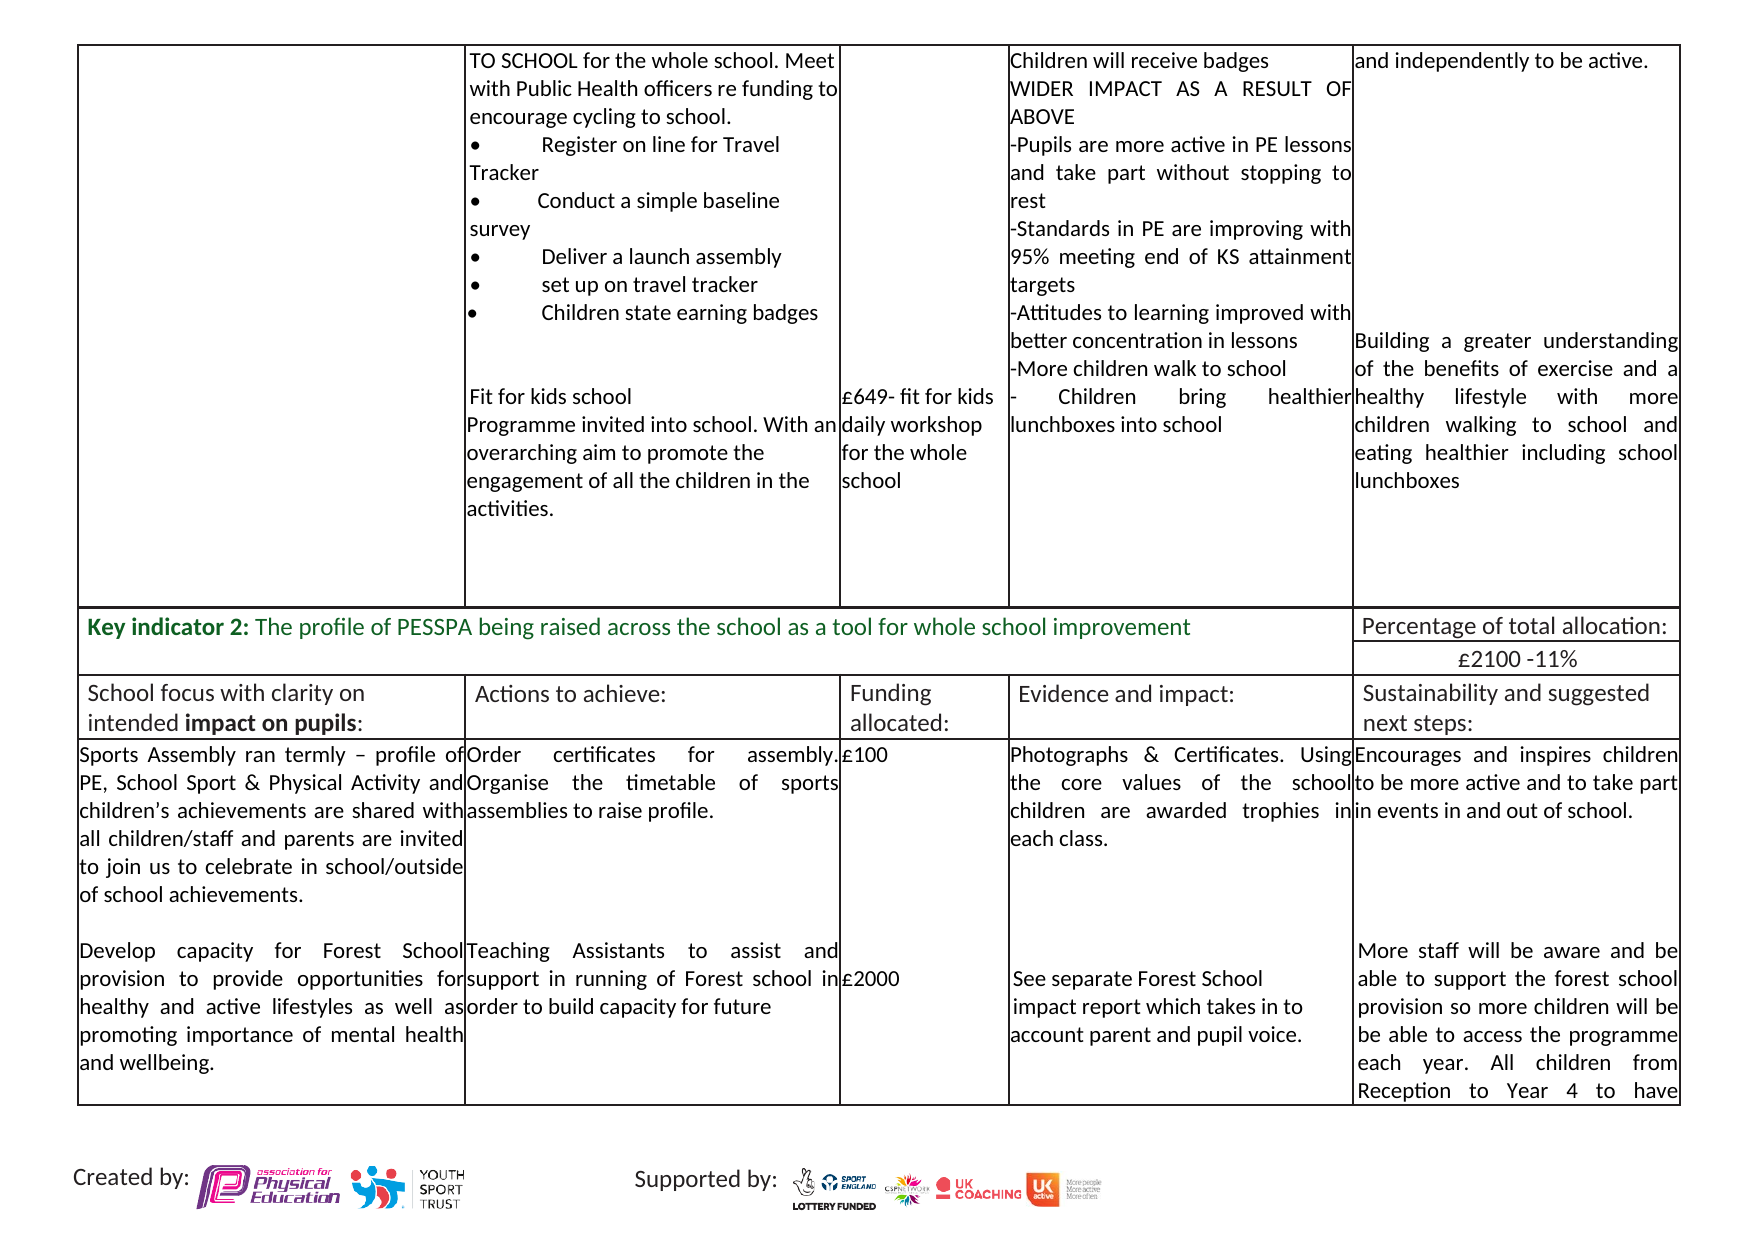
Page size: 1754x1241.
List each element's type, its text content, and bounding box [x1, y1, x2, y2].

table_cell Evidence and impact: [1010, 676, 1352, 738]
picture [1025, 1171, 1102, 1207]
picture [841, 1176, 876, 1189]
table_cell School focus with clarity on intended impact on pupils: [79, 676, 464, 738]
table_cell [1010, 740, 1352, 1104]
picture [350, 1166, 464, 1209]
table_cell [1010, 46, 1352, 606]
picture [885, 1167, 930, 1212]
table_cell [79, 46, 464, 606]
picture [936, 1177, 951, 1199]
table_cell Percentage of total allocation: [1354, 609, 1679, 640]
picture [203, 1168, 246, 1208]
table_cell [466, 740, 839, 1104]
table_cell Funding allocated: [841, 676, 1008, 738]
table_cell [79, 740, 464, 1104]
table_cell Sustainability and suggested next steps: [1354, 676, 1679, 738]
picture [793, 1168, 815, 1196]
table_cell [466, 46, 839, 606]
table_cell Actions to achieve: [466, 676, 839, 738]
picture [366, 1186, 390, 1209]
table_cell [1354, 740, 1679, 1104]
table_cell Key indicator 2: The profile of PESSPA being raised across the school as a tool for whole school improvement [79, 609, 1352, 673]
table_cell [1354, 46, 1679, 606]
picture [955, 1179, 1022, 1199]
picture [250, 1168, 340, 1203]
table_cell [841, 46, 1008, 606]
table_cell £2100 -11% [1354, 642, 1679, 673]
picture [821, 1174, 838, 1191]
table_cell £100 £2000 [841, 740, 1008, 1104]
